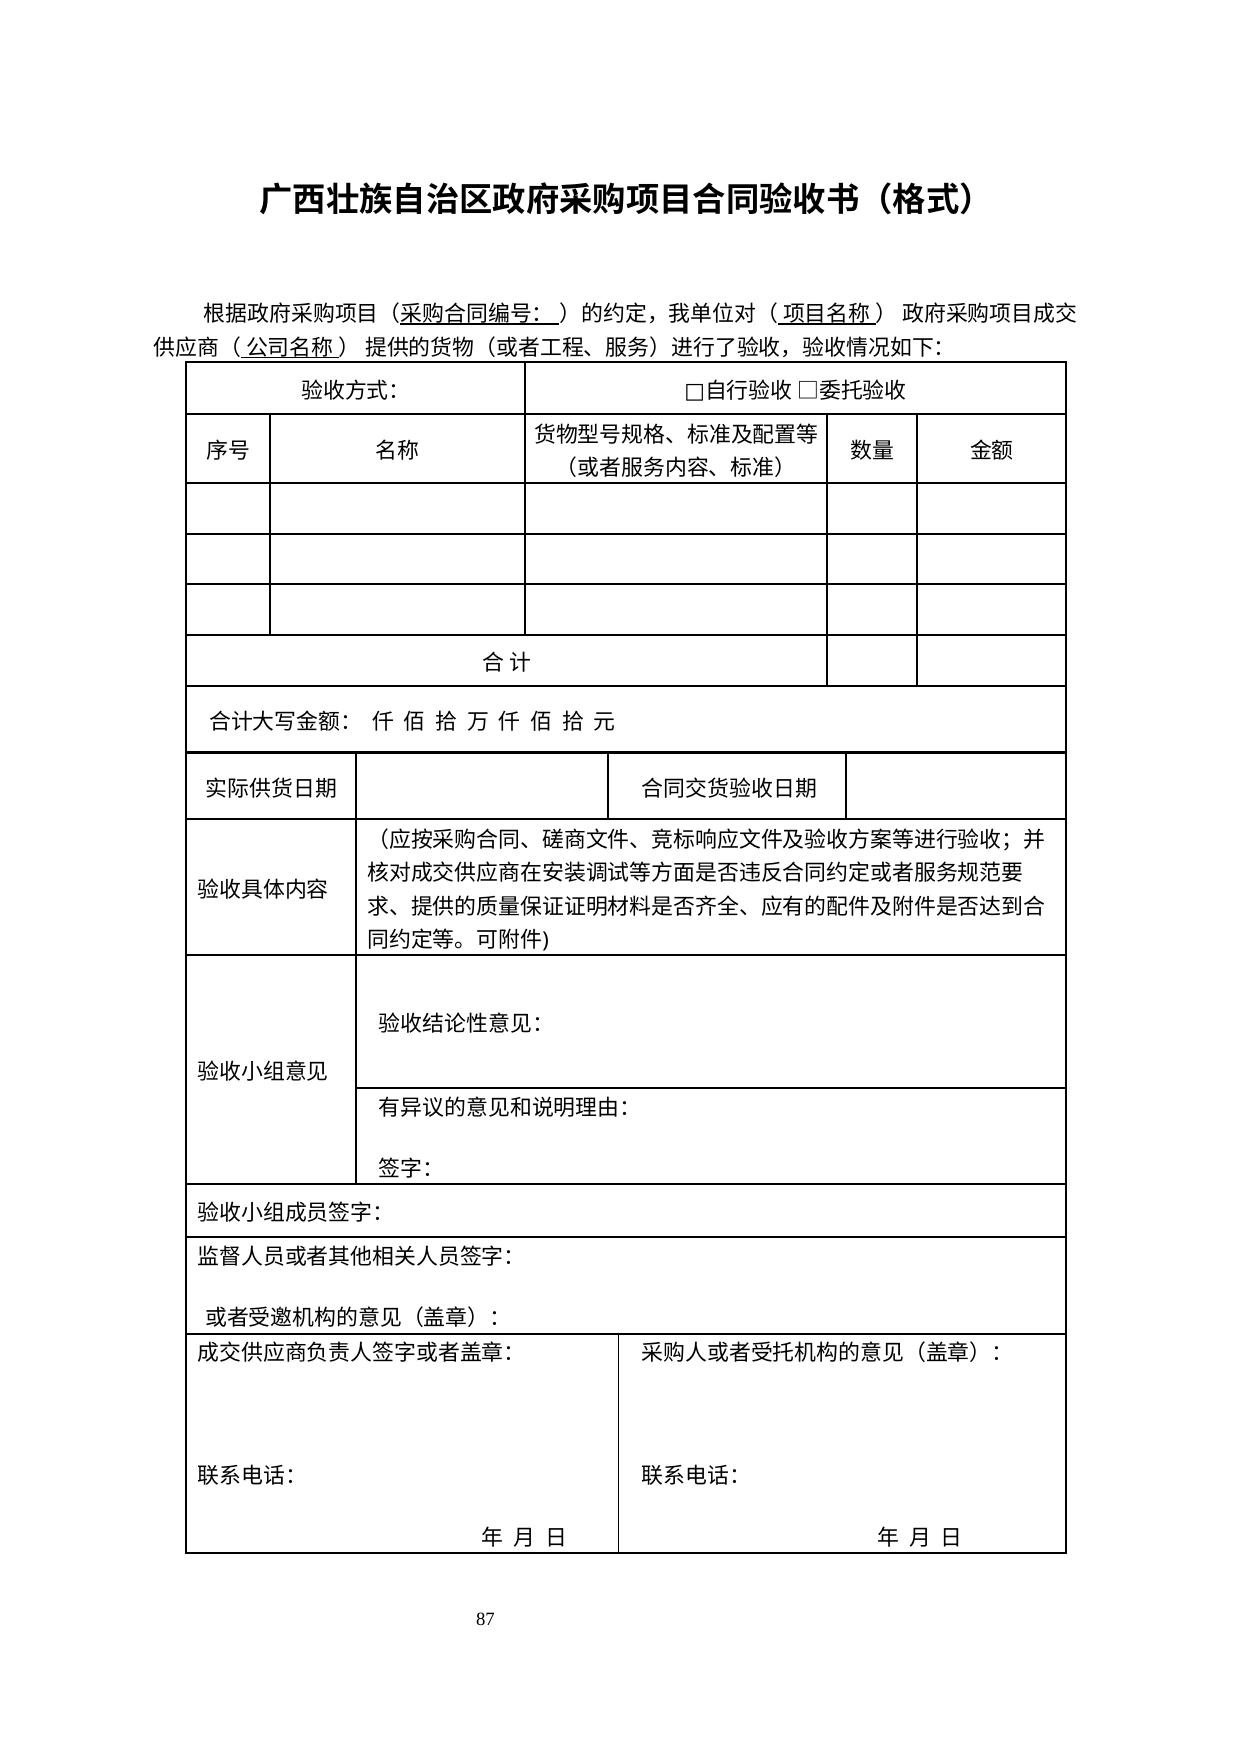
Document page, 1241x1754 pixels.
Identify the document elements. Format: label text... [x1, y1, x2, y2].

table_cell [187, 535, 269, 583]
table_cell 有异议的意见和说明理由： 签字： [357, 1089, 1065, 1183]
table_cell [271, 535, 524, 583]
text 广西壮族自治区政府采购项目合同验收书（格式） [153, 164, 1098, 229]
table_cell [828, 636, 916, 685]
table_cell [526, 484, 826, 532]
text 根据政府采购项目（采购合同编号： ）的约定，我单位对（ 项目名称 ） 政府采购项目成交供应商（ 公司名称 ） 提供的货物（或者工程、服务）进行了验收，验收情况如下： [153, 294, 1098, 361]
table_cell [187, 484, 269, 532]
table_cell [918, 585, 1065, 634]
table_cell 验收结论性意见： [357, 956, 1065, 1087]
table_cell 采购人或者受托机构的意见（盖章）： 联系电话： 年 月 日 [619, 1335, 1065, 1552]
table_cell 金额 [918, 415, 1065, 482]
table_cell 监督人员或者其他相关人员签字： 或者受邀机构的意见（盖章）： [187, 1238, 1065, 1332]
table_cell 合同交货验收日期 [609, 754, 845, 818]
table_cell 验收小组成员签字： [187, 1185, 1065, 1236]
table_cell 验收具体内容 [187, 820, 355, 954]
table_header □自行验收 □委托验收 [526, 363, 1065, 413]
table_cell 序号 [187, 415, 269, 482]
table_cell （应按采购合同、磋商文件、竞标响应文件及验收方案等进行验收；并核对成交供应商在安装调试等方面是否违反合同约定或者服务规范要求、提供的质量保证证明材料是否齐全、应有的配件及附件是否达到合同约定等。可附件) [357, 820, 1065, 954]
table_cell 实际供货日期 [187, 754, 355, 818]
table_cell [828, 585, 916, 634]
table_cell [526, 585, 826, 634]
table_cell 成交供应商负责人签字或者盖章： 联系电话： 年 月 日 [187, 1335, 618, 1552]
table_cell 合 计 [187, 636, 826, 685]
table_cell 数量 [828, 415, 916, 482]
table_cell [918, 484, 1065, 532]
table_cell [918, 636, 1065, 685]
table_cell [918, 535, 1065, 583]
table_cell [271, 585, 524, 634]
table_header 验收方式： [187, 363, 524, 413]
table_cell 名称 [271, 415, 524, 482]
table_cell [847, 754, 1065, 818]
table_cell [357, 754, 607, 818]
table_cell [271, 484, 524, 532]
table_cell [526, 535, 826, 583]
table_cell [828, 484, 916, 532]
table_cell 验收小组意见 [187, 956, 355, 1183]
table_cell 货物型号规格、标准及配置等（或者服务内容、标准） [526, 415, 826, 482]
table_cell [828, 535, 916, 583]
table_cell 合计大写金额： 仟 佰 拾 万 仟 佰 拾 元 [187, 687, 1065, 751]
table_cell [187, 585, 269, 634]
